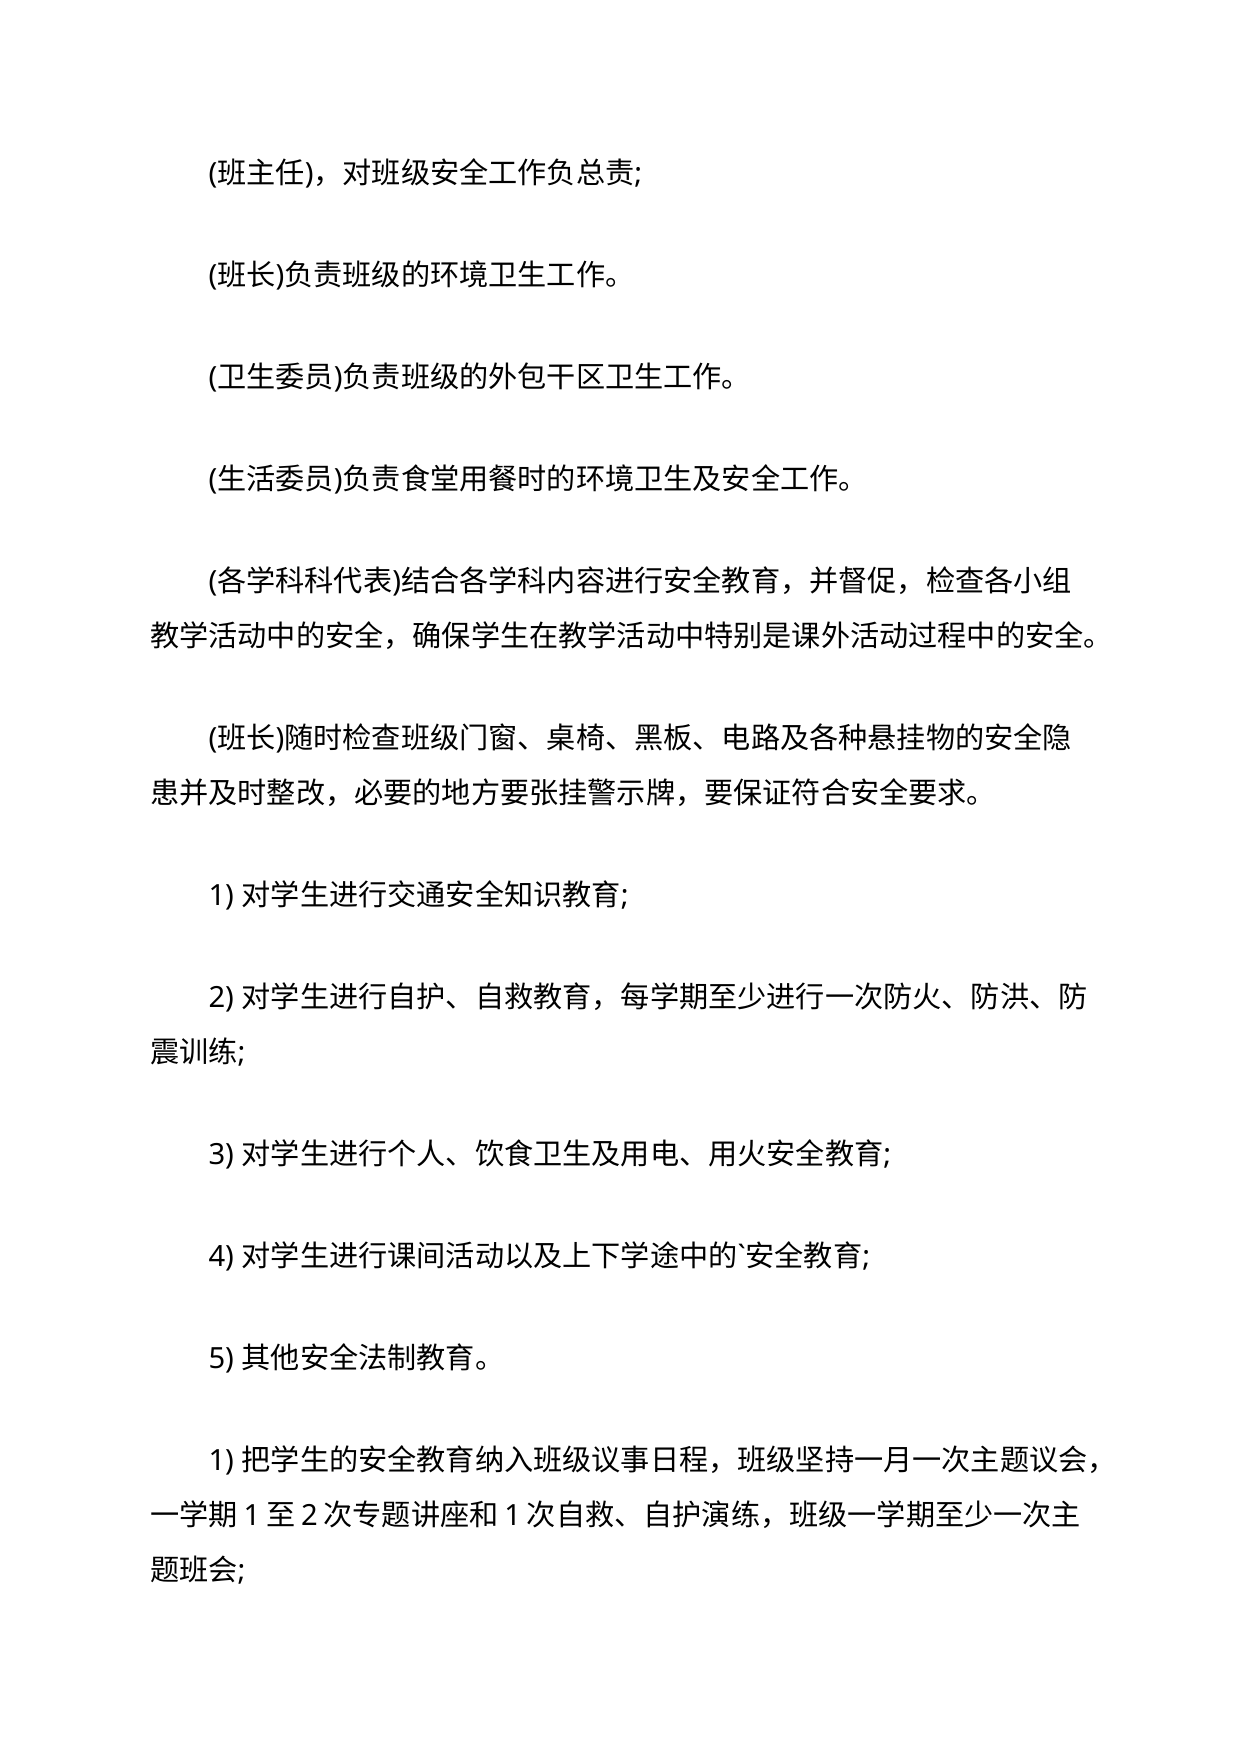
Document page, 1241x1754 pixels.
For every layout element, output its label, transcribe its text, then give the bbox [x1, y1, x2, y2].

text 1) 对学生进行交通安全知识教育; [150, 871, 1090, 914]
text (班长)负责班级的环境卫生工作。 [150, 252, 1090, 294]
text 5) 其他安全法制教育。 [150, 1334, 1090, 1377]
text 1) 把学生的安全教育纳入班级议事日程，班级坚持一月一次主题议会，一学期1至2次专题讲座和1次自救、自护演练，班级一学期至少一次主题班会; [150, 1436, 1090, 1589]
text (班长)随时检查班级门窗、桌椅、黑板、电路及各种悬挂物的安全隐患并及时整改，必要的地方要张挂警示牌，要保证符合安全要求。 [150, 715, 1090, 812]
text 3) 对学生进行个人、饮食卫生及用电、用火安全教育; [150, 1130, 1090, 1173]
text (生活委员)负责食堂用餐时的环境卫生及安全工作。 [150, 456, 1090, 498]
text 4) 对学生进行课间活动以及上下学途中的`安全教育; [150, 1232, 1090, 1275]
text (卫生委员)负责班级的外包干区卫生工作。 [150, 354, 1090, 396]
text 2) 对学生进行自护、自救教育，每学期至少进行一次防火、防洪、防震训练; [150, 973, 1090, 1071]
text (各学科科代表)结合各学科内容进行安全教育，并督促，检查各小组教学活动中的安全，确保学生在教学活动中特别是课外活动过程中的安全。 [150, 558, 1090, 655]
text (班主任)，对班级安全工作负总责; [150, 150, 1090, 192]
